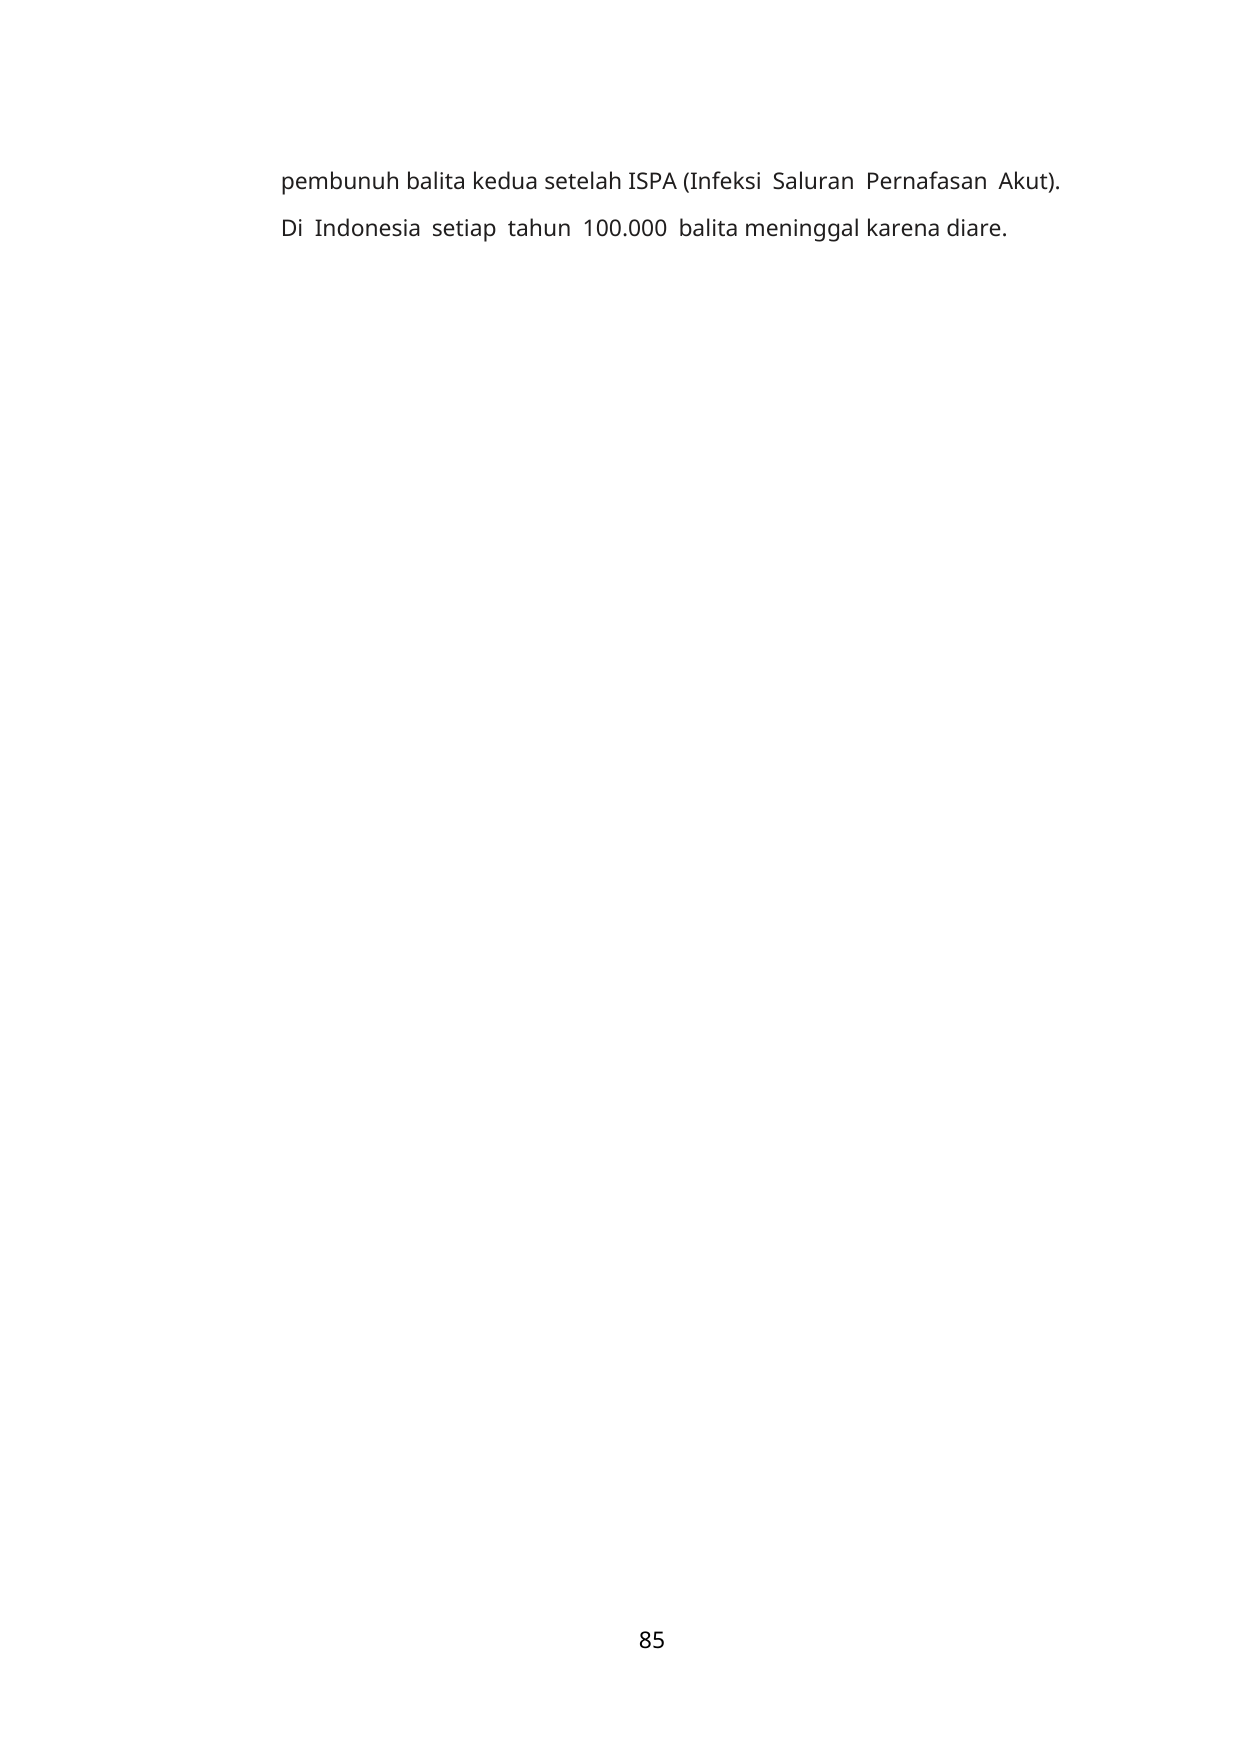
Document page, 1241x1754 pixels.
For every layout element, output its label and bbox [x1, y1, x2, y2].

text [281, 164, 1093, 243]
